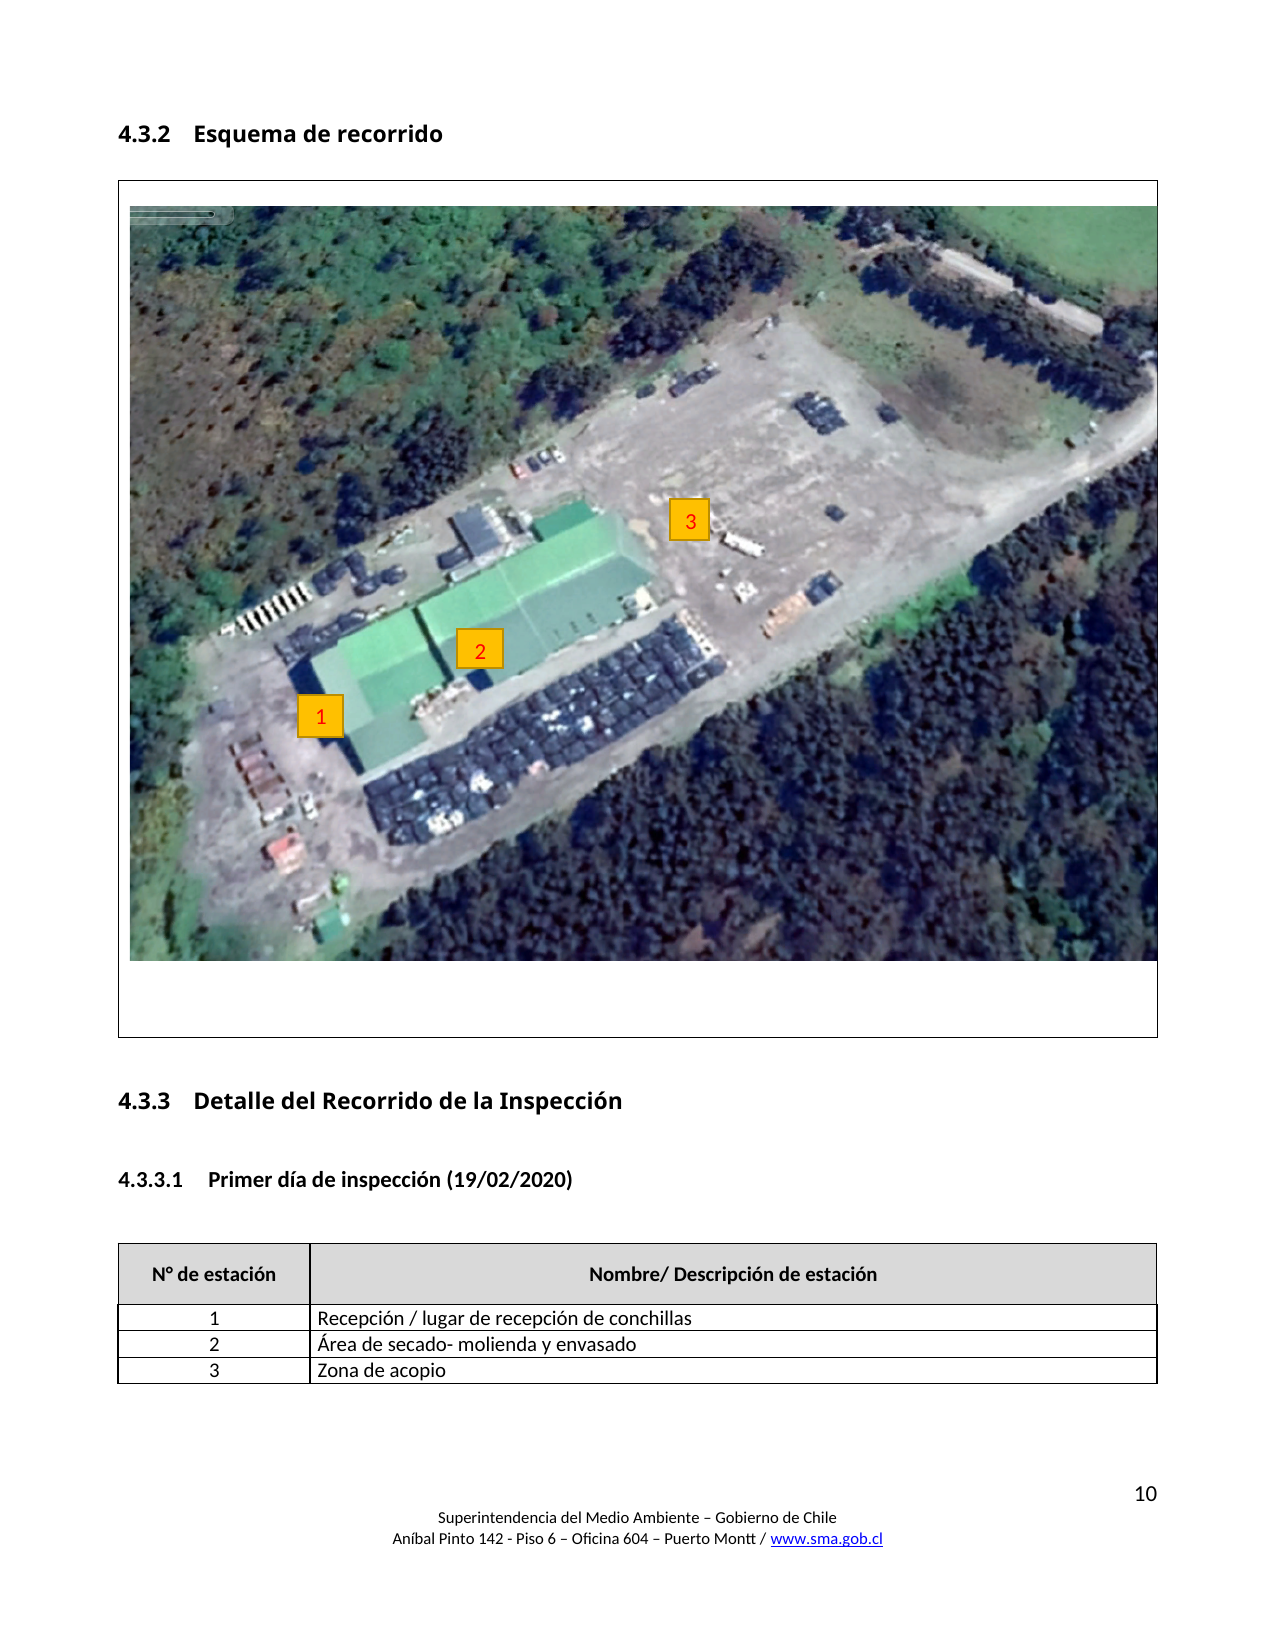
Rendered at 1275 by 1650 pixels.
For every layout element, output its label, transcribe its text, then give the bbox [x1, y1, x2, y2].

picture [129, 206, 1158, 961]
table_cell Recepción / lugar de recepción de conchillas [311, 1305, 1156, 1330]
table_cell Área de secado- molienda y envasado [311, 1331, 1156, 1357]
table_header N° de estación [119, 1244, 309, 1304]
subtitle Detalle del Recorrido de la Inspección [118, 1085, 1157, 1116]
table_cell Zona de acopio [311, 1358, 1156, 1383]
table_header [119, 181, 1157, 1037]
table_cell 1 [119, 1305, 309, 1330]
subtitle Primer día de inspección (19/02/2020) [118, 1165, 1157, 1193]
table_cell 3 [119, 1358, 309, 1383]
table_header Nombre/ Descripción de estación [311, 1244, 1156, 1304]
subtitle Esquema de recorrido [118, 118, 1157, 149]
table_cell 2 [119, 1331, 309, 1357]
